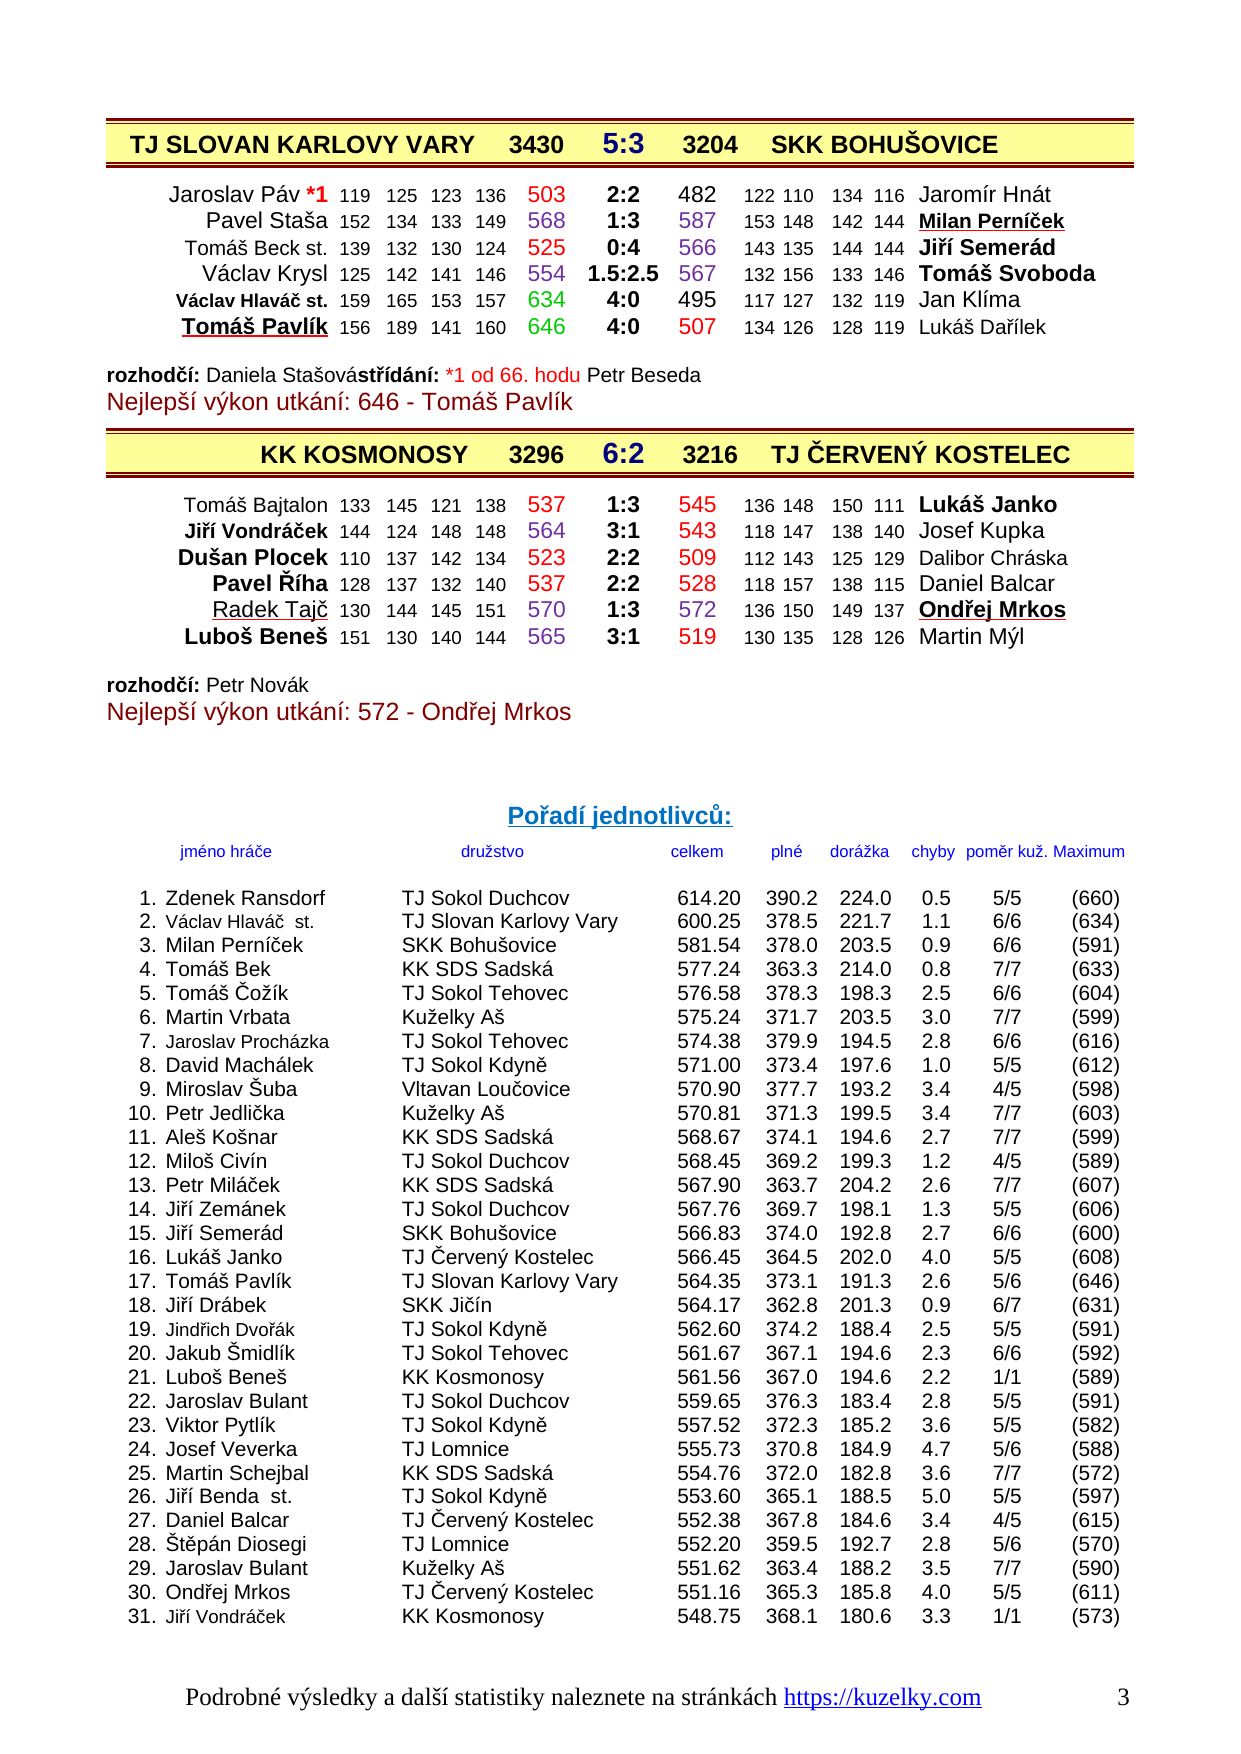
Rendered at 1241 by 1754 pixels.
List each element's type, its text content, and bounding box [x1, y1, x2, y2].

text 9. Miroslav Šuba Vltavan Loučovice 570.90 377.7 193.2 3.4 4/5 (598) [106, 1077, 1134, 1101]
text 2. Václav Hlaváč st. TJ Slovan Karlovy Vary 600.25 378.5 221.7 1.1 6/6 (634) [106, 909, 1134, 933]
text 17. Tomáš Pavlík TJ Slovan Karlovy Vary 564.35 373.1 191.3 2.6 5/6 (646) [106, 1269, 1134, 1293]
text 24. Josef Veverka TJ Lomnice 555.73 370.8 184.9 4.7 5/6 (588) [106, 1436, 1134, 1460]
text 7. Jaroslav Procházka TJ Sokol Tehovec 574.38 379.9 194.5 2.8 6/6 (616) [106, 1029, 1134, 1053]
text 8. David Machálek TJ Sokol Kdyně 571.00 373.4 197.6 1.0 5/5 (612) [106, 1053, 1134, 1077]
text 30. Ondřej Mrkos TJ Červený Kostelec 551.16 365.3 185.8 4.0 5/5 (611) [106, 1580, 1134, 1604]
text 25. Martin Schejbal KK SDS Sadská 554.76 372.0 182.8 3.6 7/7 (572) [106, 1460, 1134, 1484]
text 26. Jiří Benda st. TJ Sokol Kdyně 553.60 365.1 188.5 5.0 5/5 (597) [106, 1484, 1134, 1508]
text 20. Jakub Šmidlík TJ Sokol Tehovec 561.67 367.1 194.6 2.3 6/6 (592) [106, 1341, 1134, 1364]
text Jiří Vondráček 144 124 148 148 564 3:1 543 118 147 138 140 Josef Kupka [106, 517, 1134, 543]
text 16. Lukáš Janko TJ Červený Kostelec 566.45 364.5 202.0 4.0 5/5 (608) [106, 1245, 1134, 1269]
text Nejlepší výkon utkání: 646 - Tomáš Pavlík [106, 387, 1134, 416]
text 18. Jiří Drábek SKK Jičín 564.17 362.8 201.3 0.9 6/7 (631) [106, 1293, 1134, 1317]
text TJ Slovan Karlovy Vary 3430 5:3 3204 SKK Bohušovice [106, 124, 1134, 162]
text Pořadí jednotlivců: [94, 801, 1145, 830]
text 19. Jindřich Dvořák TJ Sokol Kdyně 562.60 374.2 188.4 2.5 5/5 (591) [106, 1317, 1134, 1341]
text KK Kosmonosy 3296 6:2 3216 TJ Červený Kostelec [106, 434, 1134, 472]
text jméno hráče družstvo celkem plné dorážka chyby poměr kuž. Maximum [106, 842, 1134, 861]
text 31. Jiří Vondráček KK Kosmonosy 548.75 368.1 180.6 3.3 1/1 (573) [106, 1604, 1134, 1628]
text 4. Tomáš Bek KK SDS Sadská 577.24 363.3 214.0 0.8 7/7 (633) [106, 957, 1134, 981]
text 22. Jaroslav Bulant TJ Sokol Duchcov 559.65 376.3 183.4 2.8 5/5 (591) [106, 1388, 1134, 1412]
text Radek Tajč 130 144 145 151 570 1:3 572 136 150 149 137 Ondřej Mrkos [106, 596, 1134, 623]
text 1. Zdenek Ransdorf TJ Sokol Duchcov 614.20 390.2 224.0 0.5 5/5 (660) [106, 885, 1134, 909]
text Václav Hlaváč st. 159 165 153 157 634 4:0 495 117 127 132 119 Jan Klíma [106, 286, 1134, 313]
text 14. Jiří Zemánek TJ Sokol Duchcov 567.76 369.7 198.1 1.3 5/5 (606) [106, 1197, 1134, 1221]
text Luboš Beneš 151 130 140 144 565 3:1 519 130 135 128 126 Martin Mýl [106, 623, 1134, 649]
text Pavel Říha 128 137 132 140 537 2:2 528 118 157 138 115 Daniel Balcar [106, 570, 1134, 596]
text Nejlepší výkon utkání: 572 - Ondřej Mrkos [106, 697, 1134, 726]
text 29. Jaroslav Bulant Kuželky Aš 551.62 363.4 188.2 3.5 7/7 (590) [106, 1556, 1134, 1580]
text Pavel Staša 152 134 133 149 568 1:3 587 153 148 142 144 Milan Perníček [106, 207, 1134, 233]
text Tomáš Bajtalon 133 145 121 138 537 1:3 545 136 148 150 111 Lukáš Janko [106, 491, 1134, 517]
text 12. Miloš Civín TJ Sokol Duchcov 568.45 369.2 199.3 1.2 4/5 (589) [106, 1149, 1134, 1173]
text 5. Tomáš Čožík TJ Sokol Tehovec 576.58 378.3 198.3 2.5 6/6 (604) [106, 981, 1134, 1005]
text Dušan Plocek 110 137 142 134 523 2:2 509 112 143 125 129 Dalibor Chráska [106, 543, 1134, 570]
text Tomáš Beck st. 139 132 130 124 525 0:4 566 143 135 144 144 Jiří Semerád [106, 233, 1134, 260]
text Václav Krysl 125 142 141 146 554 1.5:2.5 567 132 156 133 146 Tomáš Svoboda [106, 260, 1134, 286]
text 11. Aleš Košnar KK SDS Sadská 568.67 374.1 194.6 2.7 7/7 (599) [106, 1125, 1134, 1149]
text Tomáš Pavlík 156 189 141 160 646 4:0 507 134 126 128 119 Lukáš Dařílek [106, 313, 1134, 339]
text 21. Luboš Beneš KK Kosmonosy 561.56 367.0 194.6 2.2 1/1 (589) [106, 1364, 1134, 1388]
text 28. Štěpán Diosegi TJ Lomnice 552.20 359.5 192.7 2.8 5/6 (570) [106, 1532, 1134, 1556]
text rozhodčí: Petr Novák [106, 673, 1134, 697]
text 15. Jiří Semerád SKK Bohušovice 566.83 374.0 192.8 2.7 6/6 (600) [106, 1221, 1134, 1245]
text 13. Petr Miláček KK SDS Sadská 567.90 363.7 204.2 2.6 7/7 (607) [106, 1173, 1134, 1197]
text 27. Daniel Balcar TJ Červený Kostelec 552.38 367.8 184.6 3.4 4/5 (615) [106, 1508, 1134, 1532]
text 6. Martin Vrbata Kuželky Aš 575.24 371.7 203.5 3.0 7/7 (599) [106, 1005, 1134, 1029]
text 3. Milan Perníček SKK Bohušovice 581.54 378.0 203.5 0.9 6/6 (591) [106, 933, 1134, 957]
text 23. Viktor Pytlík TJ Sokol Kdyně 557.52 372.3 185.2 3.6 5/5 (582) [106, 1412, 1134, 1436]
text 10. Petr Jedlička Kuželky Aš 570.81 371.3 199.5 3.4 7/7 (603) [106, 1101, 1134, 1125]
text Jaroslav Páv *1 119 125 123 136 503 2:2 482 122 110 134 116 Jaromír Hnát [106, 181, 1134, 207]
text rozhodčí: Daniela Stašovástřídání: *1 od 66. hodu Petr Beseda [106, 363, 1134, 387]
